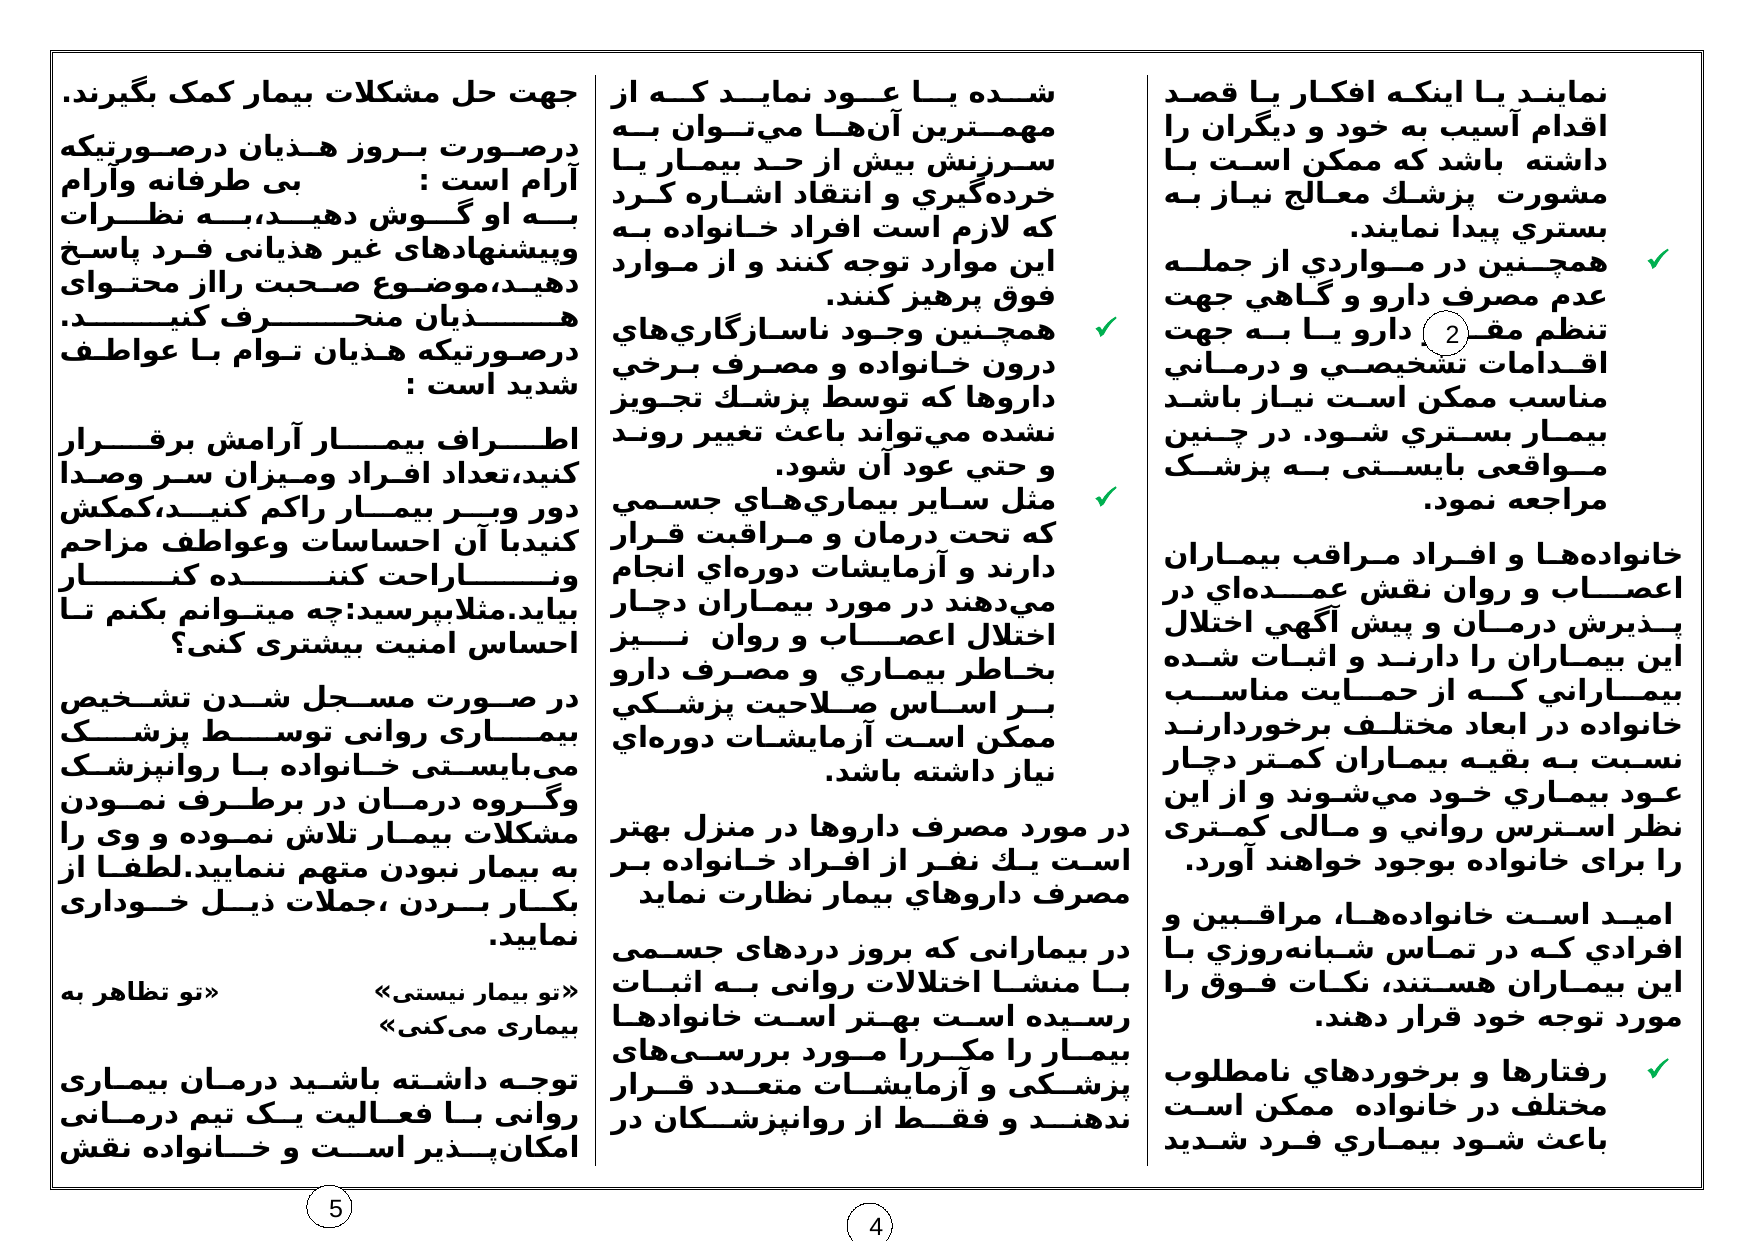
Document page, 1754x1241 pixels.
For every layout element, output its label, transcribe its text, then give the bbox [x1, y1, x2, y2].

text اميد است خانواده‌ها، مراقبين و افرادي كه در تماس شبانه‌روزي با اين بيماران هستند، نكات فوق را مورد توجه خود قرار دهند. [1163, 898, 1683, 1033]
text در صورت مسجل شدن تشخیص بیماری روانی توسط پزشک می‌بایستی خانواده با روانپزشک وگروه درمان در برطرف نمودن مشکلات بیمار تلاش نموده و وی را به بیمار نبودن متهم ننمایید.لطفا از بکار بردن ،جملات ذیل خوداری نمایید. [59, 681, 579, 952]
text اطراف بیمار آرامش برقرار کنید،تعداد افراد ومیزان سر وصدا دور وبر بیمار راکم کنید،کمکش کنیدبا آن احساسات وعواطف مزاحم وناراحت کننده کنار بیاید.مثلابپرسید:چه میتوانم بکنم تا احساس امنیت بیشتری کنی؟ [59, 422, 579, 660]
list رفتارها و برخوردهاي نامطلوب مختلف در خانواده ممكن است باعث شود بيماري فرد شديد شده يا عود نمايد كه از مهمترين آن‌ها مي‌توان به سرزنش بيش از حد بيمار يا خرده‌گيري و انتقاد اشاره كرد كه لازم است افراد خانواده به اين موارد توجه كنند و از موارد فوق پرهيز كنند. [1163, 1054, 1646, 1156]
text درصورت بروز هذیان درصورتیکه آرام است : بی طرفانه وآرام به او گوش دهید،به نظرات وپیشنهادهای غیر هذیانی فرد پاسخ دهید،موضوع صحبت رااز محتوای هذیان منحرف کنید. درصورتیکه هذیان توام با عواطف شدید است : [59, 130, 579, 401]
text در مورد مصرف داروها در منزل بهتر است يك نفر از افراد خانواده بر مصرف داروهاي بيمار نظارت نمايد [611, 809, 1131, 911]
text خانواده‌ها و افراد مراقب بيماران اعصاب و روان نقش عمده‌اي در پذيرش درمان و پيش آگهي اختلال اين بيماران را دارند و اثبات شده بيماراني كه از حمايت مناسب خانواده در ابعاد مختلف برخوردارند نسبت به بقيه بيماران كمتر دچار عود بيماري خود مي‌شوند و از اين نظر استرس رواني و مالی کمتری را برای خانواده بوجود خواهند آورد. [1163, 537, 1683, 877]
text در بیمارانی که بروز دردهای جسمی با منشا اختلالات روانی به اثبات رسیده است بهتر است خانوادها بیمار را مکررا مورد بررسی‌های پزشکی و آزمایشات متعدد قرار ندهند و فقط از روانپزشکان در جهت حل مشکلات بیمار کمک بگیرند. [611, 932, 1131, 1135]
text در بیمارانی که بروز دردهای جسمی با منشا اختلالات روانی به اثبات رسیده است بهتر است خانوادها بیمار را مکررا مورد بررسی‌های پزشکی و آزمایشات متعدد قرار ندهند و فقط از روانپزشکان در جهت حل مشکلات بیمار کمک بگیرند. [59, 75, 579, 109]
list رفتارها و برخوردهاي نامطلوب مختلف در خانواده ممكن است باعث شود بيماري فرد شديد شده يا عود نمايد كه از مهمترين آن‌ها مي‌توان به سرزنش بيش از حد بيمار يا خرده‌گيري و انتقاد اشاره كرد كه لازم است افراد خانواده به اين موارد توجه كنند و از موارد فوق پرهيز كنند. [611, 75, 1094, 313]
text توجه داشته باشید درمان بیماری روانی با فعالیت یک تیم درمانی امکان‌پذیر است و خانواده نقش مهمی در این راستابه عهده دارند. [59, 1062, 579, 1164]
list مثل ساير بيماري‌هاي جسمي كه تحت درمان و مراقبت قرار دارند و آزمايشات دوره‌اي انجام مي‌دهند در مورد بيماران دچار اختلال اعصاب و روان نیز بخاطر بيماري و مصرف دارو بر اساس صلاحيت پزشكي ممكن است آزمايشات دوره‌اي نياز داشته باشد. [611, 482, 1094, 788]
list همچنين در مواردي از جمله عدم مصرف دارو و گاهي جهت تنظم مقدار دارو يا به جهت اقدامات تشخيصي و درماني مناسب ممكن است نياز باشد بيمار بستري شود. در چنین مواقعی بایستی به پزشک مراجعه نمود. [1163, 245, 1646, 516]
list همچنين وجود ناسازگاري‌هاي درون خانواده و مصرف برخي داروها كه توسط پزشك تجويز نشده مي‌تواند باعث تغيير روند و حتي عود آن شود. [611, 313, 1094, 482]
text «تو بیمار نیستی» «تو تظاهر به بیماری می‌کنی» [59, 973, 579, 1041]
